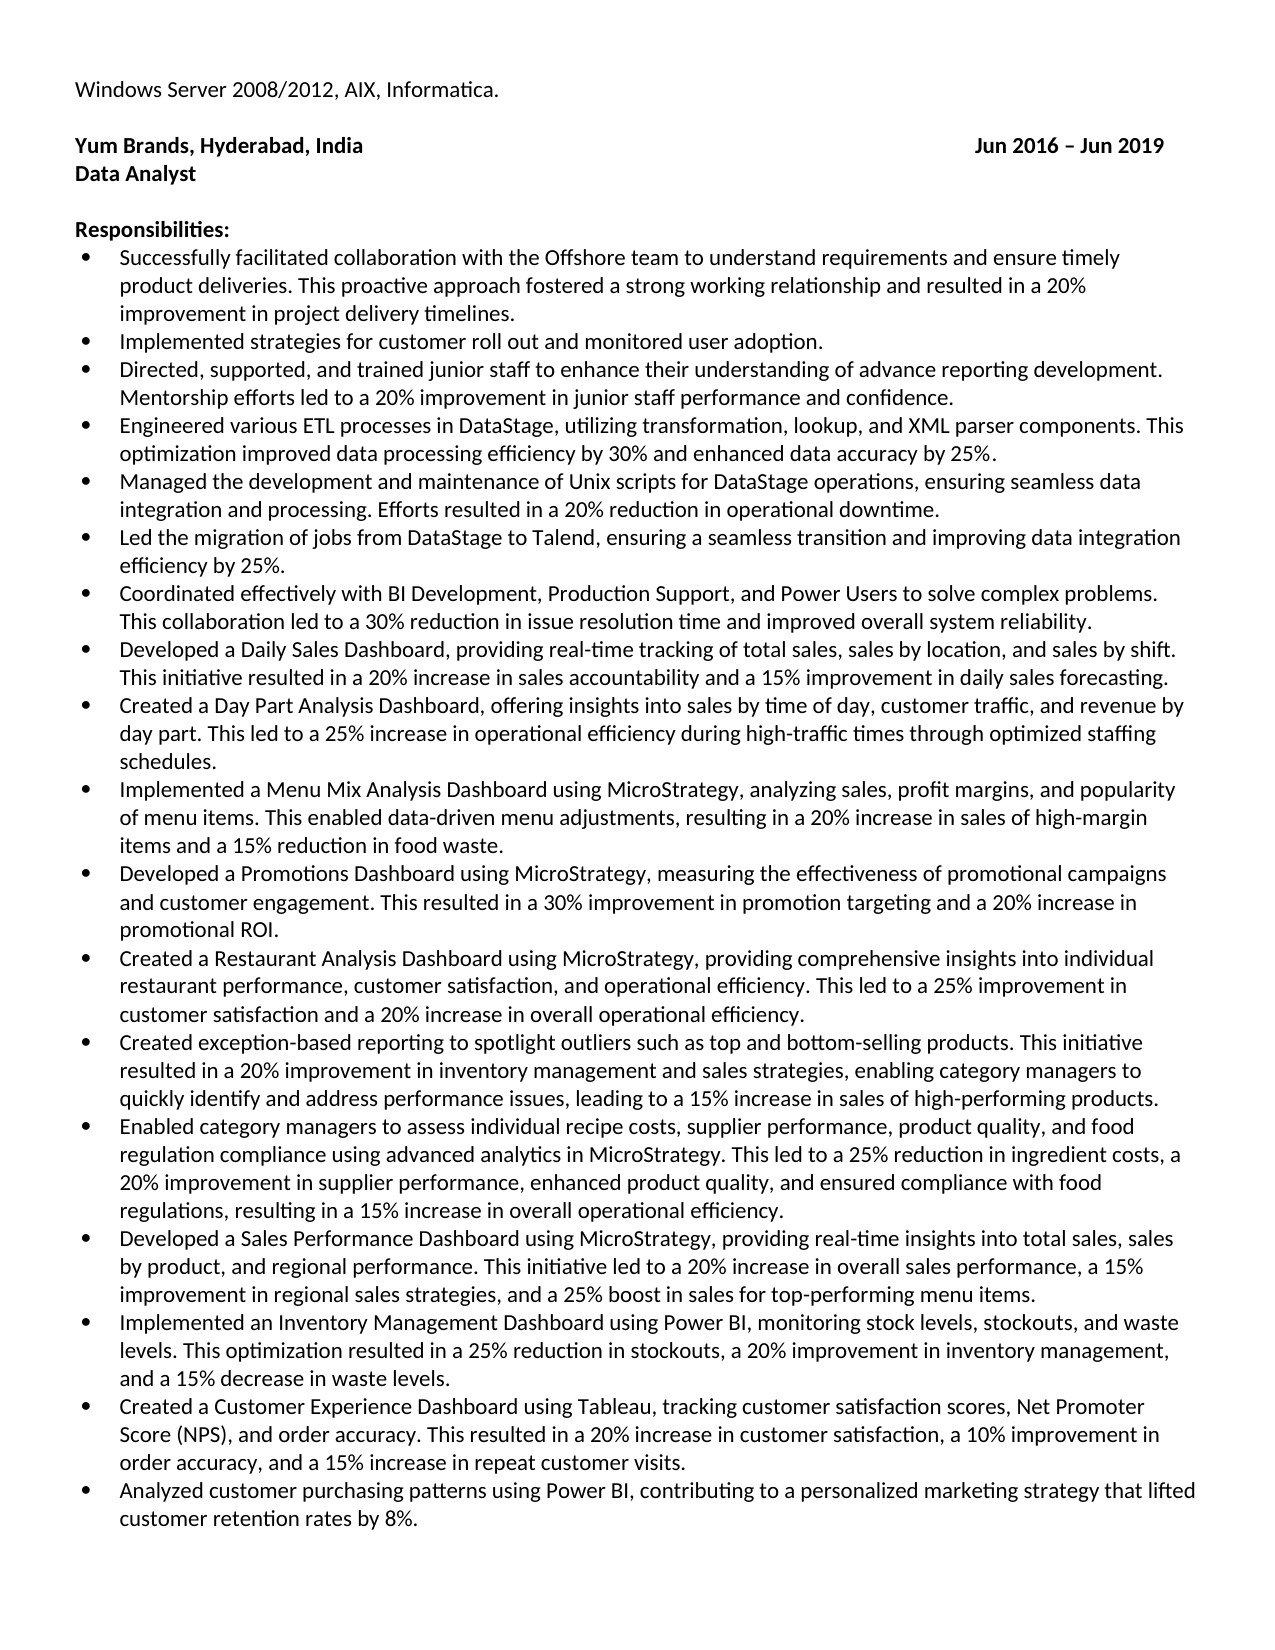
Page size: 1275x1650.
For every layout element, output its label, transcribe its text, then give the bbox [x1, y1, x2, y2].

list Created exception-based reporting to spotlight outliers such as top and bottom-selling products. This initiative resulted in a 20% improvement in inventory management and sales strategies, enabling category managers to quickly identify and address performance issues, leading to a 15% increase in sales of high-performing products. [82, 1028, 1200, 1112]
text Yum Brands, Hyderabad, India Jun 2016 – Jun 2019 [75, 131, 1200, 159]
text Responsibilities: [75, 215, 1200, 243]
list Developed a Sales Performance Dashboard using MicroStrategy, providing real-time insights into total sales, sales by product, and regional performance. This initiative led to a 20% increase in overall sales performance, a 15% improvement in regional sales strategies, and a 25% boost in sales for top-performing menu items. [82, 1224, 1200, 1308]
list Engineered various ETL processes in DataStage, utilizing transformation, lookup, and XML parser components. This optimization improved data processing efficiency by 30% and enhanced data accuracy by 25%. [82, 411, 1200, 467]
list Implemented an Inventory Management Dashboard using Power BI, monitoring stock levels, stockouts, and waste levels. This optimization resulted in a 25% reduction in stockouts, a 20% improvement in inventory management, and a 15% decrease in waste levels. [82, 1308, 1200, 1392]
text Data Analyst [75, 159, 1200, 187]
list Successfully facilitated collaboration with the Offshore team to understand requirements and ensure timely product deliveries. This proactive approach fostered a strong working relationship and resulted in a 20% improvement in project delivery timelines. [82, 243, 1200, 327]
list Created a Customer Experience Dashboard using Tableau, tracking customer satisfaction scores, Net Promoter Score (NPS), and order accuracy. This resulted in a 20% increase in customer satisfaction, a 10% improvement in order accuracy, and a 15% increase in repeat customer visits. [82, 1392, 1200, 1476]
list Enabled category managers to assess individual recipe costs, supplier performance, product quality, and food regulation compliance using advanced analytics in MicroStrategy. This led to a 25% reduction in ingredient costs, a 20% improvement in supplier performance, enhanced product quality, and ensured compliance with food regulations, resulting in a 15% increase in overall operational efficiency. [82, 1112, 1200, 1224]
list Developed a Daily Sales Dashboard, providing real-time tracking of total sales, sales by location, and sales by shift. This initiative resulted in a 20% increase in sales accountability and a 15% improvement in daily sales forecasting. [82, 635, 1200, 691]
list Managed the development and maintenance of Unix scripts for DataStage operations, ensuring seamless data integration and processing. Efforts resulted in a 20% reduction in operational downtime. [82, 467, 1200, 523]
list Created a Restaurant Analysis Dashboard using MicroStrategy, providing comprehensive insights into individual restaurant performance, customer satisfaction, and operational efficiency. This led to a 25% improvement in customer satisfaction and a 20% increase in overall operational efficiency. [82, 944, 1200, 1028]
list Directed, supported, and trained junior staff to enhance their understanding of advance reporting development. Mentorship efforts led to a 20% improvement in junior staff performance and confidence. [82, 355, 1200, 411]
list Created a Day Part Analysis Dashboard, offering insights into sales by time of day, customer traffic, and revenue by day part. This led to a 25% increase in operational efficiency during high-traffic times through optimized staffing schedules. [82, 691, 1200, 776]
list Implemented a Menu Mix Analysis Dashboard using MicroStrategy, analyzing sales, profit margins, and popularity of menu items. This enabled data-driven menu adjustments, resulting in a 20% increase in sales of high-margin items and a 15% reduction in food waste. [82, 776, 1200, 859]
list Implemented strategies for customer roll out and monitored user adoption. [82, 327, 1200, 355]
text Windows Server 2008/2012, AIX, Informatica. [75, 75, 1200, 103]
list Analyzed customer purchasing patterns using Power BI, contributing to a personalized marketing strategy that lifted customer retention rates by 8%. [82, 1476, 1200, 1532]
list Coordinated effectively with BI Development, Production Support, and Power Users to solve complex problems. This collaboration led to a 30% reduction in issue resolution time and improved overall system reliability. [82, 579, 1200, 635]
list Developed a Promotions Dashboard using MicroStrategy, measuring the effectiveness of promotional campaigns and customer engagement. This resulted in a 30% improvement in promotion targeting and a 20% increase in promotional ROI. [82, 859, 1200, 944]
list Led the migration of jobs from DataStage to Talend, ensuring a seamless transition and improving data integration efficiency by 25%. [82, 523, 1200, 579]
